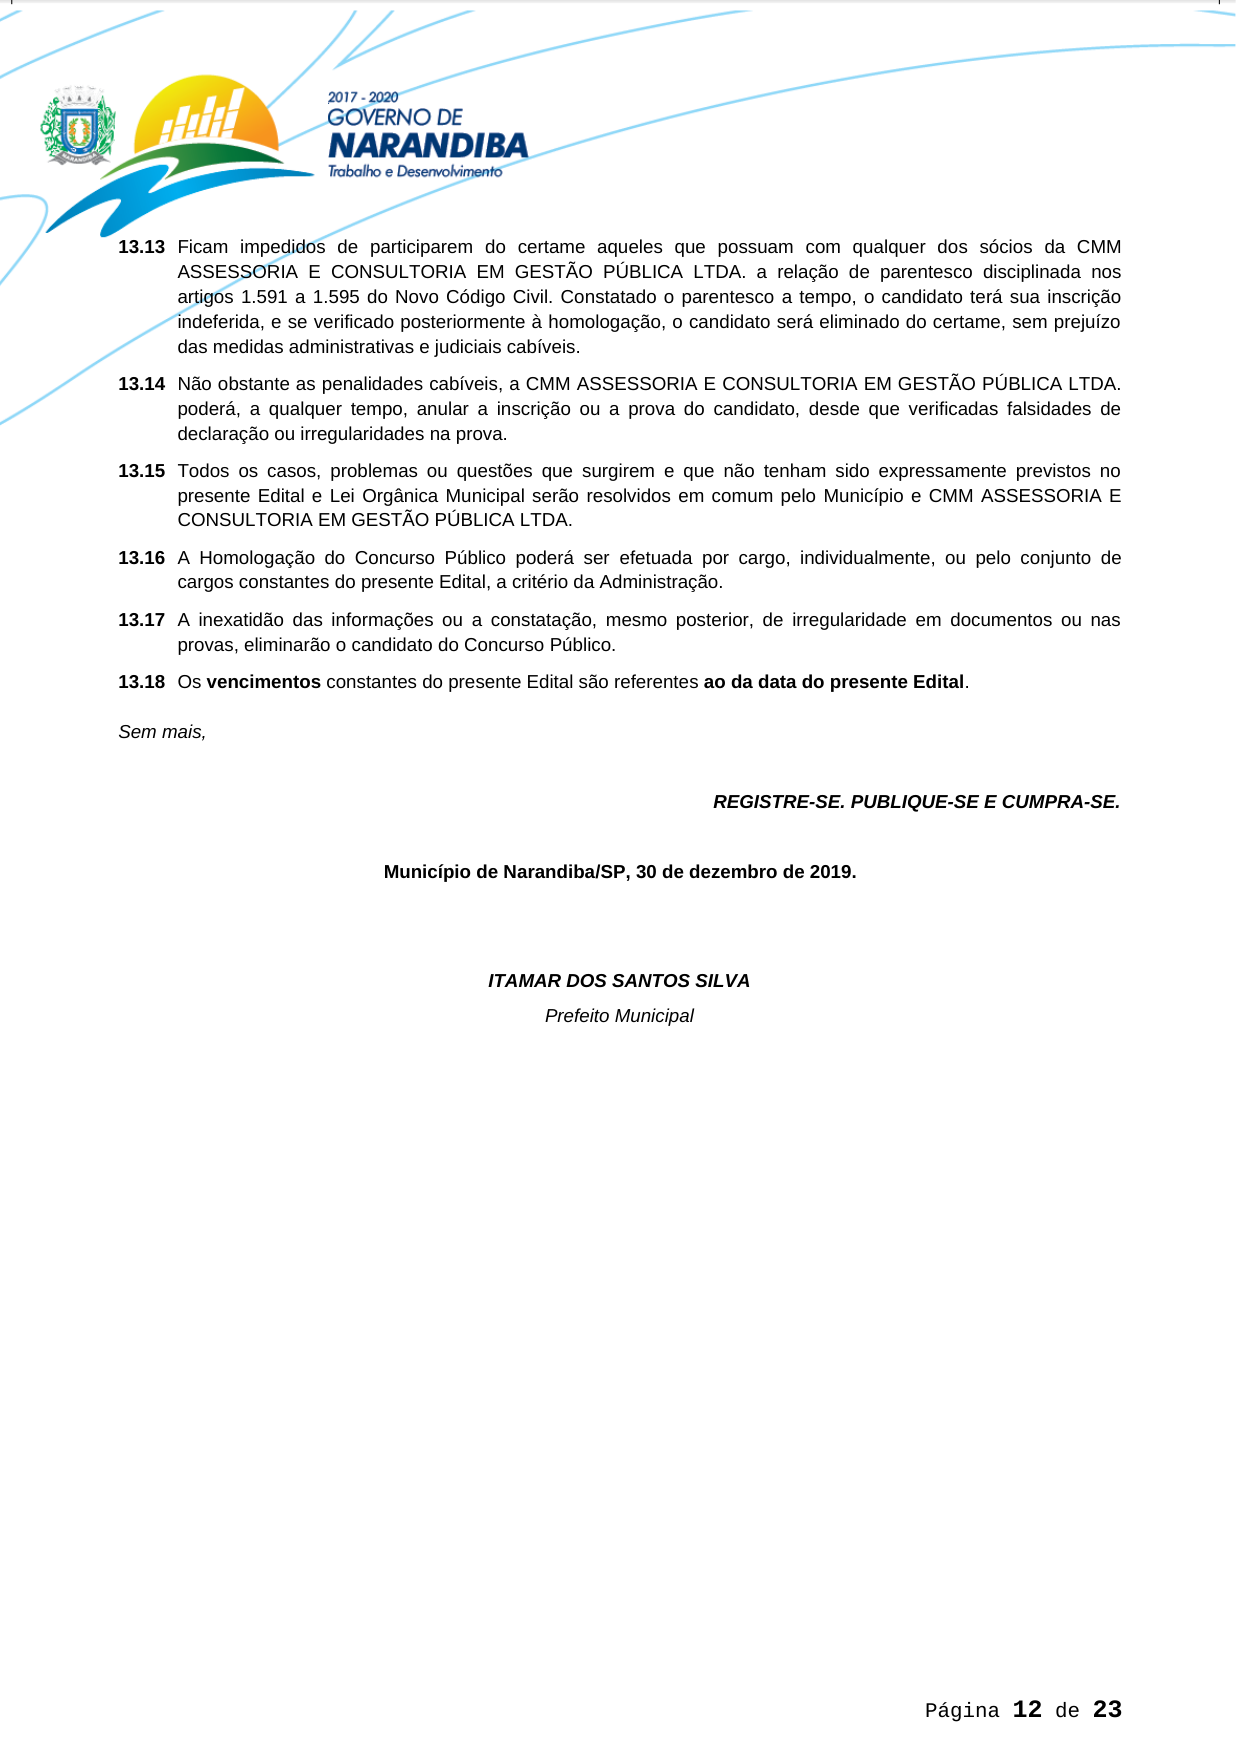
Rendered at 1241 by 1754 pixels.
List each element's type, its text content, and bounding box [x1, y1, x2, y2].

text ITAMAR DOS SANTOS SILVA [118, 970, 1122, 991]
text Município de Narandiba/SP, 30 de dezembro de 2019. [118, 861, 1122, 883]
list Não obstante as penalidades cabíveis, a CMM ASSESSORIA E CONSULTORIA EM GESTÃO PÚBLICA LTDA. poderá, a qualquer tempo, anular a inscrição ou a prova do candidato, desde que verificadas falsidades de declaração ou irregularidades na prova. [118, 373, 1122, 444]
text Prefeito Municipal [118, 1005, 1122, 1026]
list Todos os casos, problemas ou questões que surgirem e que não tenham sido expressamente previstos no presente Edital e Lei Orgânica Municipal serão resolvidos em comum pelo Município e CMM ASSESSORIA E CONSULTORIA EM GESTÃO PÚBLICA LTDA. [118, 460, 1122, 531]
text Sem mais, [118, 721, 1122, 742]
text REGISTRE-SE. PUBLIQUE-SE E CUMPRA-SE. [118, 791, 1122, 812]
list Ficam impedidos de participarem do certame aqueles que possuam com qualquer dos sócios da CMM ASSESSORIA E CONSULTORIA EM GESTÃO PÚBLICA LTDA. a relação de parentesco disciplinada nos artigos 1.591 a 1.595 do Novo Código Civil. Constatado o parentesco a tempo, o candidato terá sua inscrição indeferida, e se verificado posteriormente à homologação, o candidato será eliminado do certame, sem prejuízo das medidas administrativas e judiciais cabíveis. [118, 236, 1122, 357]
list A inexatidão das informações ou a constatação, mesmo posterior, de irregularidade em documentos ou nas provas, eliminarão o candidato do Concurso Público. [118, 609, 1122, 655]
picture [0, 0, 1236, 445]
list A Homologação do Concurso Público poderá ser efetuada por cargo, individualmente, ou pelo conjunto de cargos constantes do presente Edital, a critério da Administração. [118, 547, 1122, 593]
list Os vencimentos constantes do presente Edital são referentes ao da data do presente Edital. [118, 671, 1122, 692]
